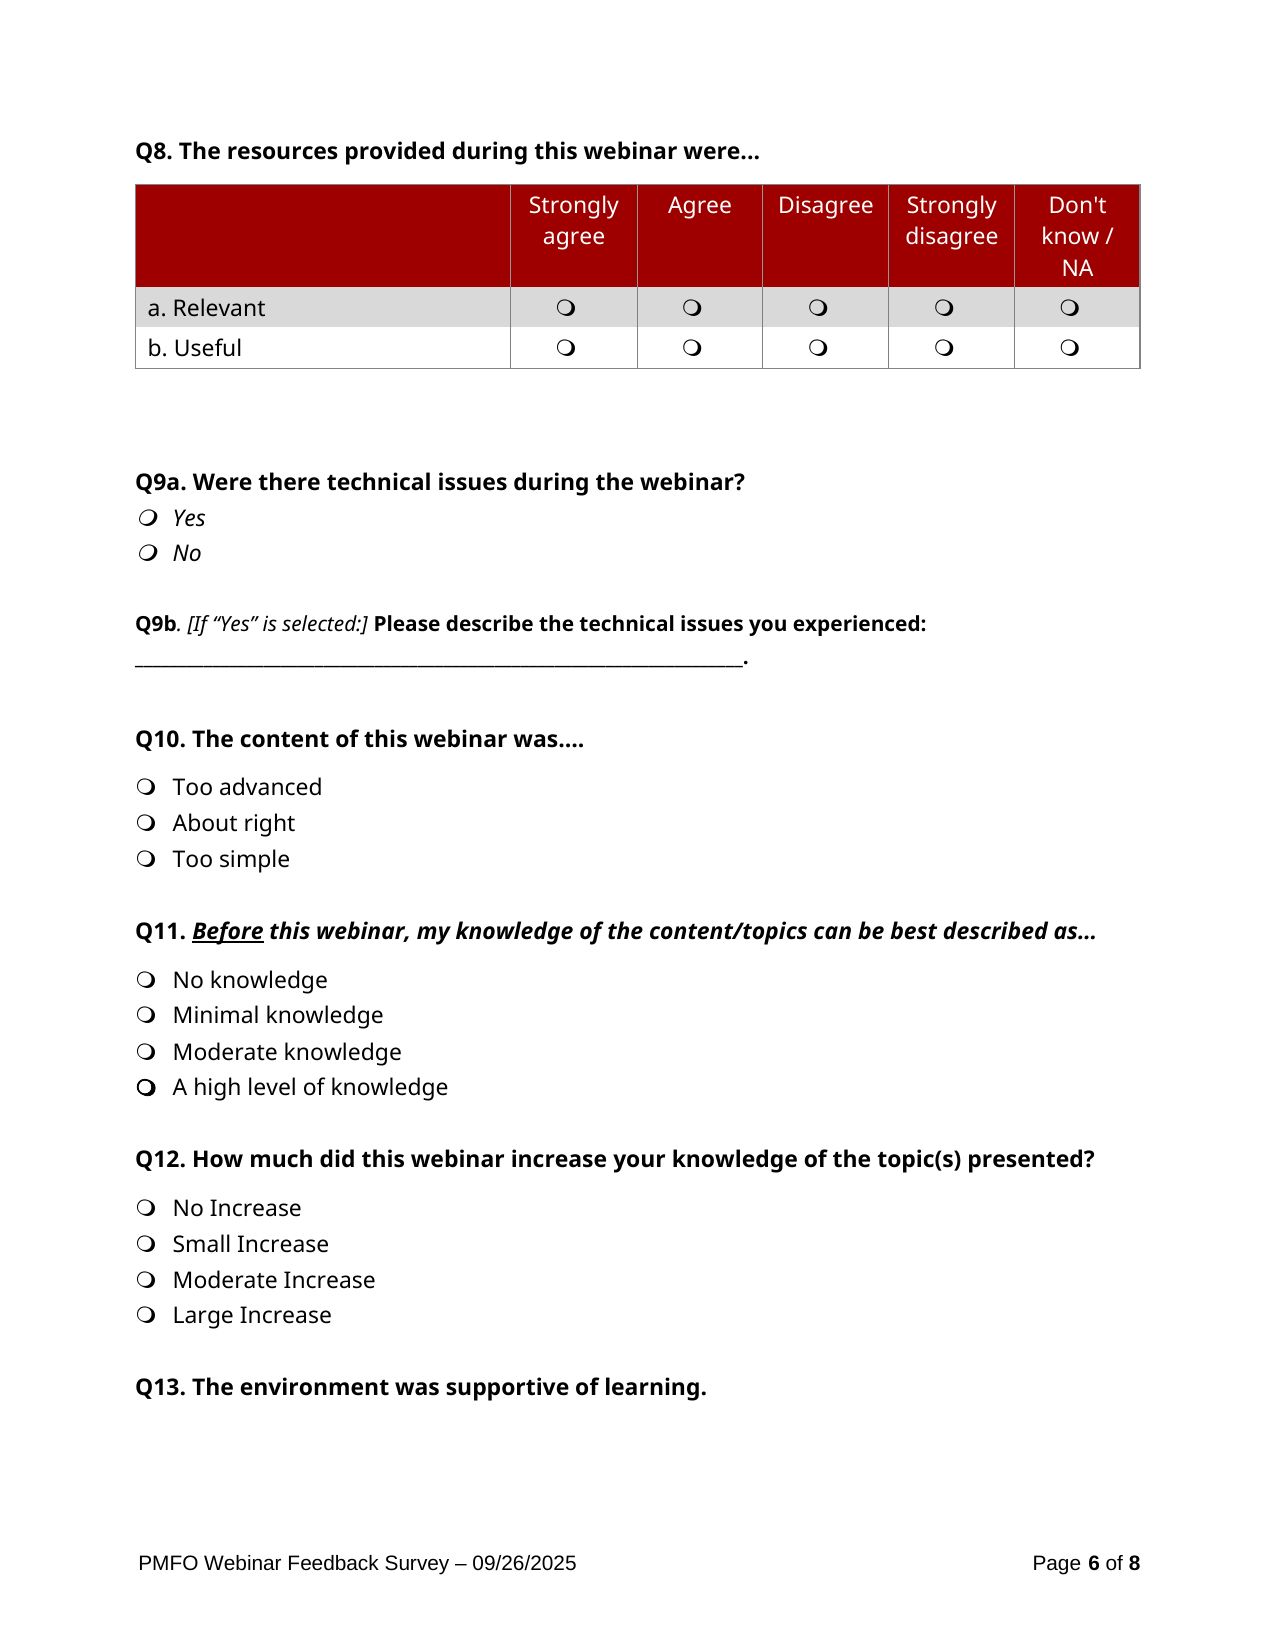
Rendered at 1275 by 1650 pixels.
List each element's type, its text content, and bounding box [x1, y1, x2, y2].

list Moderate Increase [135, 1263, 1140, 1295]
table_cell [511, 328, 637, 368]
table_header Agree [638, 185, 762, 287]
table_cell [889, 287, 1014, 327]
text Q13. The environment was supportive of learning. [135, 1371, 1140, 1403]
list Yes [135, 501, 1140, 533]
table_header Disagree [763, 185, 888, 287]
table_header Strongly disagree [889, 185, 1014, 287]
table_cell [638, 287, 762, 327]
text Q9b. [If “Yes” is selected:] Please describe the technical issues you experienced: _______________________________________________________________________. [135, 609, 1140, 670]
list A high level of knowledge [135, 1071, 1140, 1103]
list No Increase [135, 1192, 1140, 1223]
list Too advanced [135, 771, 1140, 803]
list Moderate knowledge [135, 1035, 1140, 1067]
text Q8. The resources provided during this webinar were... [135, 135, 1140, 166]
list Too simple [135, 843, 1140, 874]
text Q9a. Were there technical issues during the webinar? [135, 466, 1140, 497]
table_cell [638, 328, 762, 368]
table_cell [889, 328, 1014, 368]
table_header Strongly agree [511, 185, 637, 287]
text Q11. Before this webinar, my knowledge of the content/topics can be best described as… [135, 915, 1140, 946]
list Minimal knowledge [135, 999, 1140, 1031]
table_cell b. Useful [136, 328, 510, 368]
table_cell [511, 287, 637, 327]
table_cell [1015, 328, 1139, 368]
table_cell [763, 328, 888, 368]
table_header Don't know / NA [1015, 185, 1139, 287]
list Small Increase [135, 1228, 1140, 1259]
list No knowledge [135, 963, 1140, 995]
text Q12. How much did this webinar increase your knowledge of the topic(s) presented? [135, 1143, 1140, 1174]
table_cell a. Relevant [136, 287, 510, 327]
table_cell [763, 287, 888, 327]
list About right [135, 807, 1140, 838]
table_header [136, 185, 510, 287]
text Q10. The content of this webinar was…. [135, 723, 1140, 754]
list Large Increase [135, 1299, 1140, 1331]
list No [135, 537, 1140, 569]
table_cell [1015, 287, 1139, 327]
